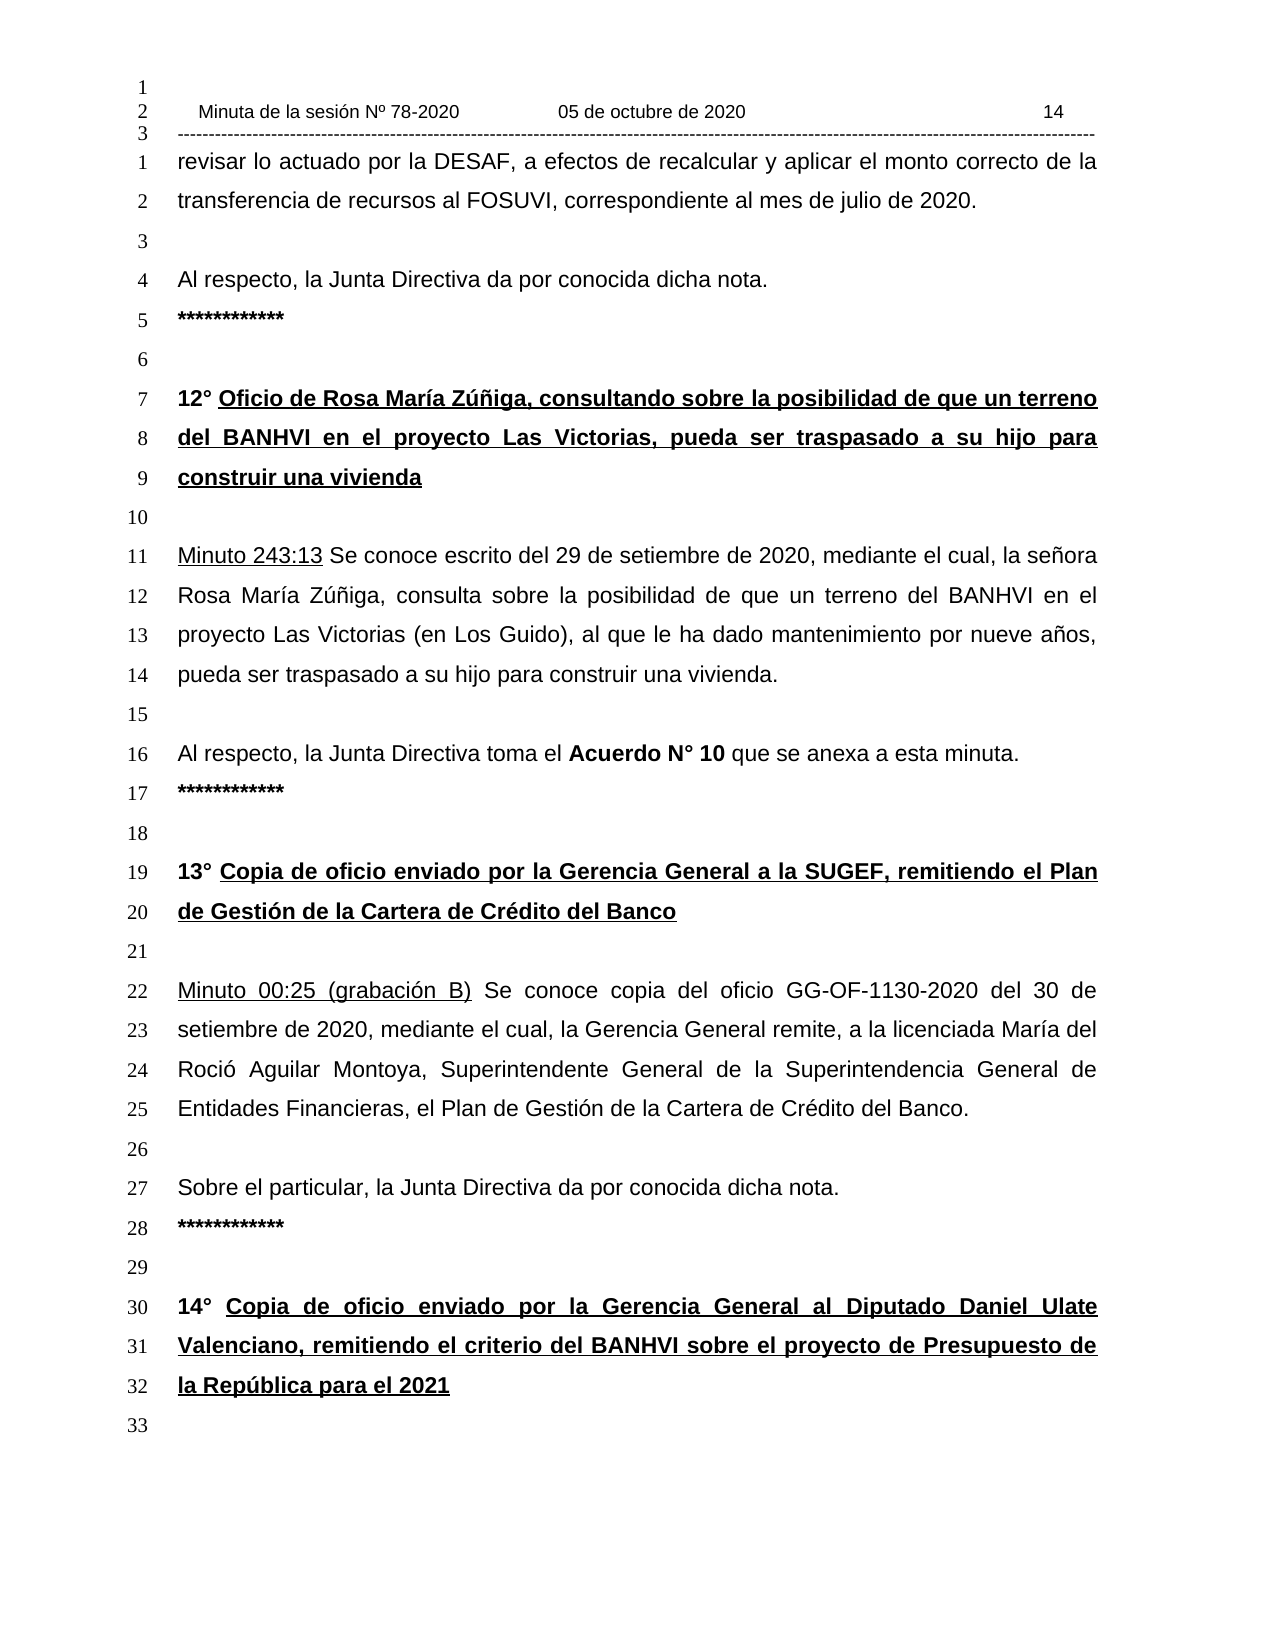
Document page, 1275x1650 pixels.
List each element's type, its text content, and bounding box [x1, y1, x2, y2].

text Al respecto, la Junta Directiva da por conocida dicha nota. [177, 266, 1098, 292]
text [177, 148, 1098, 213]
text Al respecto, la Junta Directiva toma el Acuerdo N° 10 que se anexa a esta minuta. [177, 740, 1098, 766]
text Minuto 00:25 (grabación B) Se conoce copia del oficio GG-OF-1130-2020 del 30 de setiembre de 2020, mediante el cual, la Gerencia General remite, a la licenciada María del Roció Aguilar Montoya, Superintendente General de la Superintendencia General de Entidades Financieras, el Plan de Gestión de la Cartera de Crédito del Banco. [177, 977, 1098, 1122]
text ************ [177, 306, 1098, 332]
text 14° Copia de oficio enviado por la Gerencia General al Diputado Daniel Ulate Valenciano, remitiendo el criterio del BANHVI sobre el proyecto de Presupuesto de la República para el 2021 [177, 1356, 1098, 1398]
text ************ [177, 779, 1098, 806]
text 12° Oficio de Rosa María Zúñiga, consultando sobre la posibilidad de que un terreno del BANHVI en el proyecto Las Victorias, pueda ser traspasado a su hijo para construir una vivienda [177, 448, 1098, 490]
text 13° Copia de oficio enviado por la Gerencia General a la SUGEF, remitiendo el Plan de Gestión de la Cartera de Crédito del Banco [177, 858, 1098, 924]
text Sobre el particular, la Junta Directiva da por conocida dicha nota. [177, 1174, 1098, 1201]
text 14° Copia de oficio enviado por la Gerencia General al Diputado Daniel Ulate Valenciano, remitiendo el criterio del BANHVI sobre el proyecto de Presupuesto de la República para el 2021 [177, 1293, 1098, 1355]
text 12° Oficio de Rosa María Zúñiga, consultando sobre la posibilidad de que un terreno del BANHVI en el proyecto Las Victorias, pueda ser traspasado a su hijo para construir una vivienda [177, 384, 1098, 447]
text ************ [177, 1214, 1098, 1240]
text Minuto 243:13 Se conoce escrito del 29 de setiembre de 2020, mediante el cual, la señora Rosa María Zúñiga, consulta sobre la posibilidad de que un terreno del BANHVI en el proyecto Las Victorias (en Los Guido), al que le ha dado mantenimiento por nueve años, pueda ser traspasado a su hijo para construir una vivienda. [177, 542, 1098, 687]
